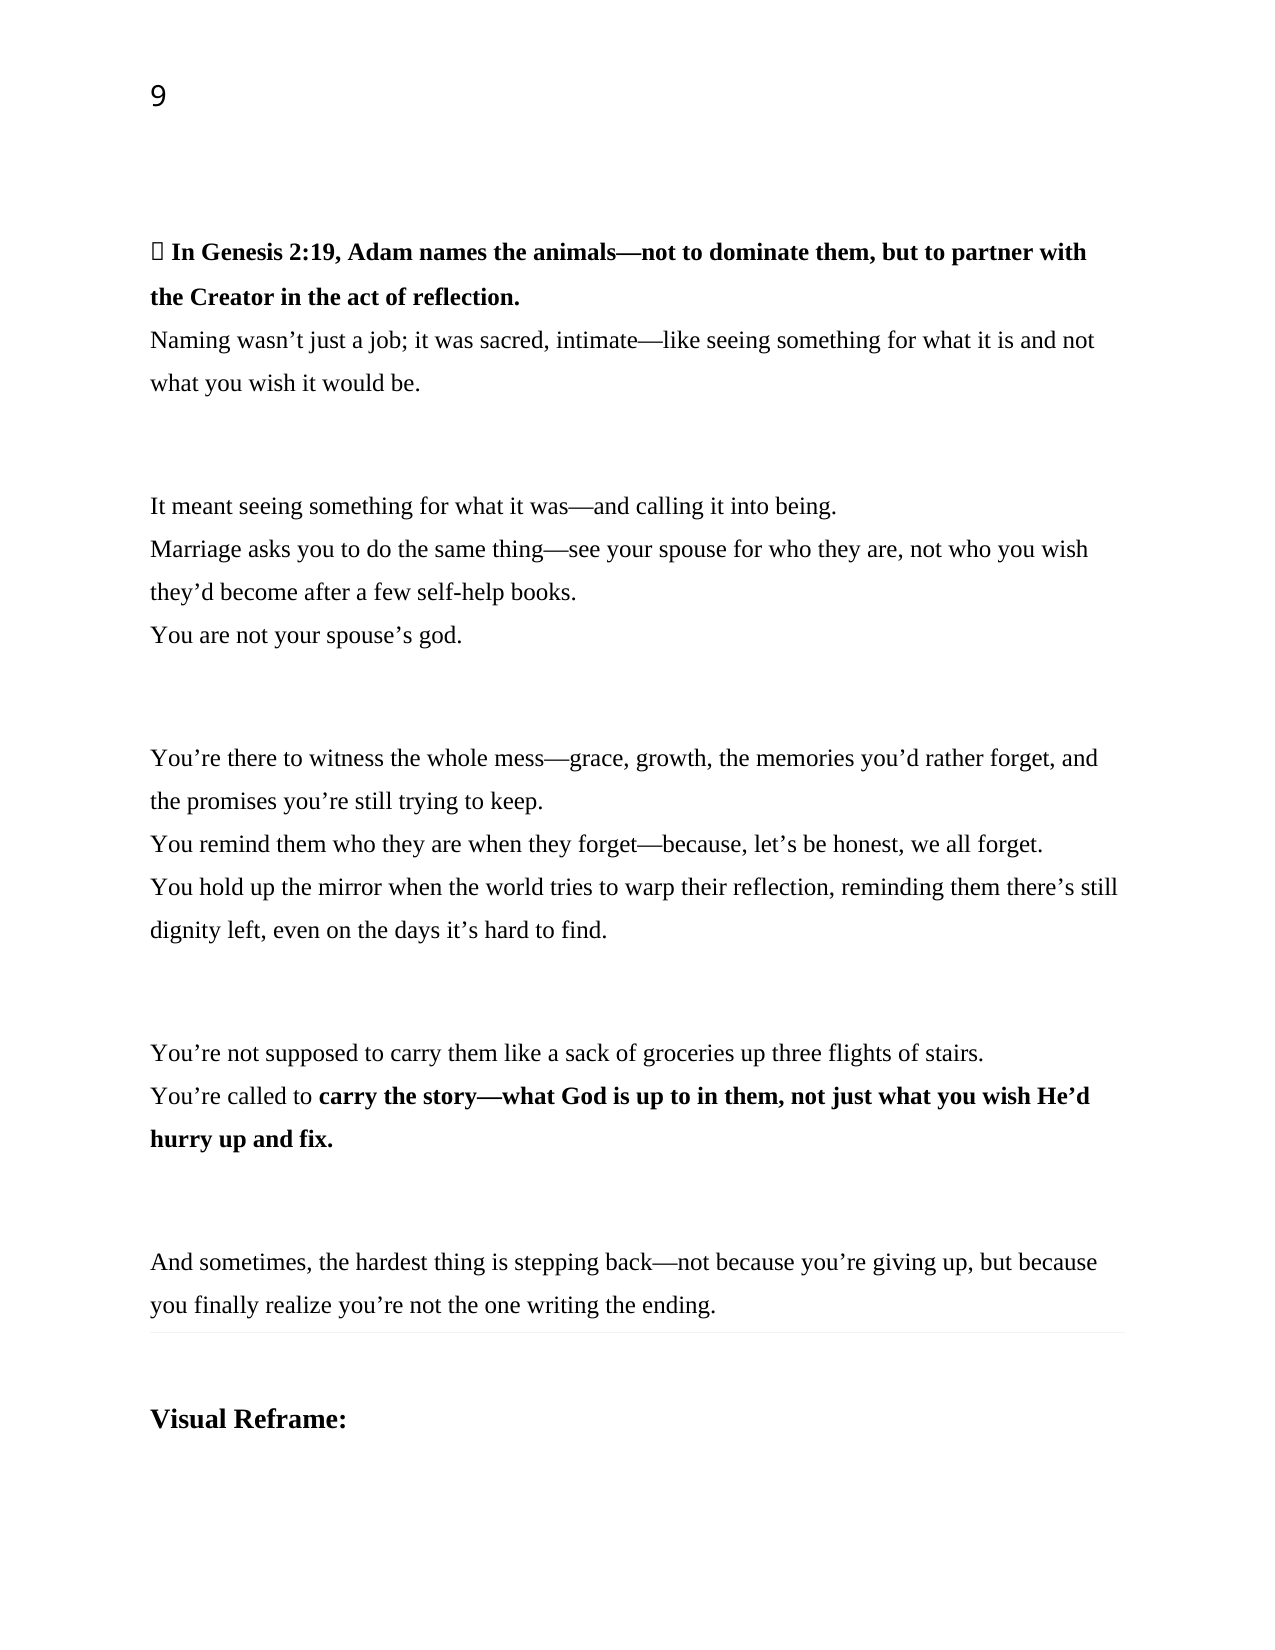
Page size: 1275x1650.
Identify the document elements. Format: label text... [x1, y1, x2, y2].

text Visual Reframe: [150, 1402, 1125, 1434]
text It meant seeing something for what it was—and calling it into being. [150, 491, 1125, 520]
text Naming wasn’t just a job; it was sacred, intimate—like seeing something for what it is and not what you wish it would be. [150, 325, 1125, 397]
text You’re there to witness the whole mess—grace, growth, the memories you’d rather forget, and the promises you’re still trying to keep. [150, 743, 1125, 815]
text You’re not supposed to carry them like a sack of groceries up three flights of stairs. [150, 1038, 1125, 1067]
text Marriage asks you to do the same thing—see your spouse for who they are, not who you wish they’d become after a few self-help books. [150, 534, 1125, 606]
text And sometimes, the hardest thing is stepping back—not because you’re giving up, but because you finally realize you’re not the one writing the ending. [150, 1247, 1125, 1318]
text 📝 In Genesis 2:19, Adam names the animals—not to dominate them, but to partner with the Creator in the act of reflection. [150, 234, 1125, 311]
text You hold up the mirror when the world tries to warp their reflection, reminding them there’s still dignity left, even on the days it’s hard to find. [150, 872, 1125, 944]
text You are not your spouse’s god. [150, 620, 1125, 649]
text You’re called to carry the story—what God is up to in them, not just what you wish He’d hurry up and fix. [150, 1081, 1125, 1153]
text You remind them who they are when they forget—because, let’s be honest, we all forget. [150, 829, 1125, 858]
